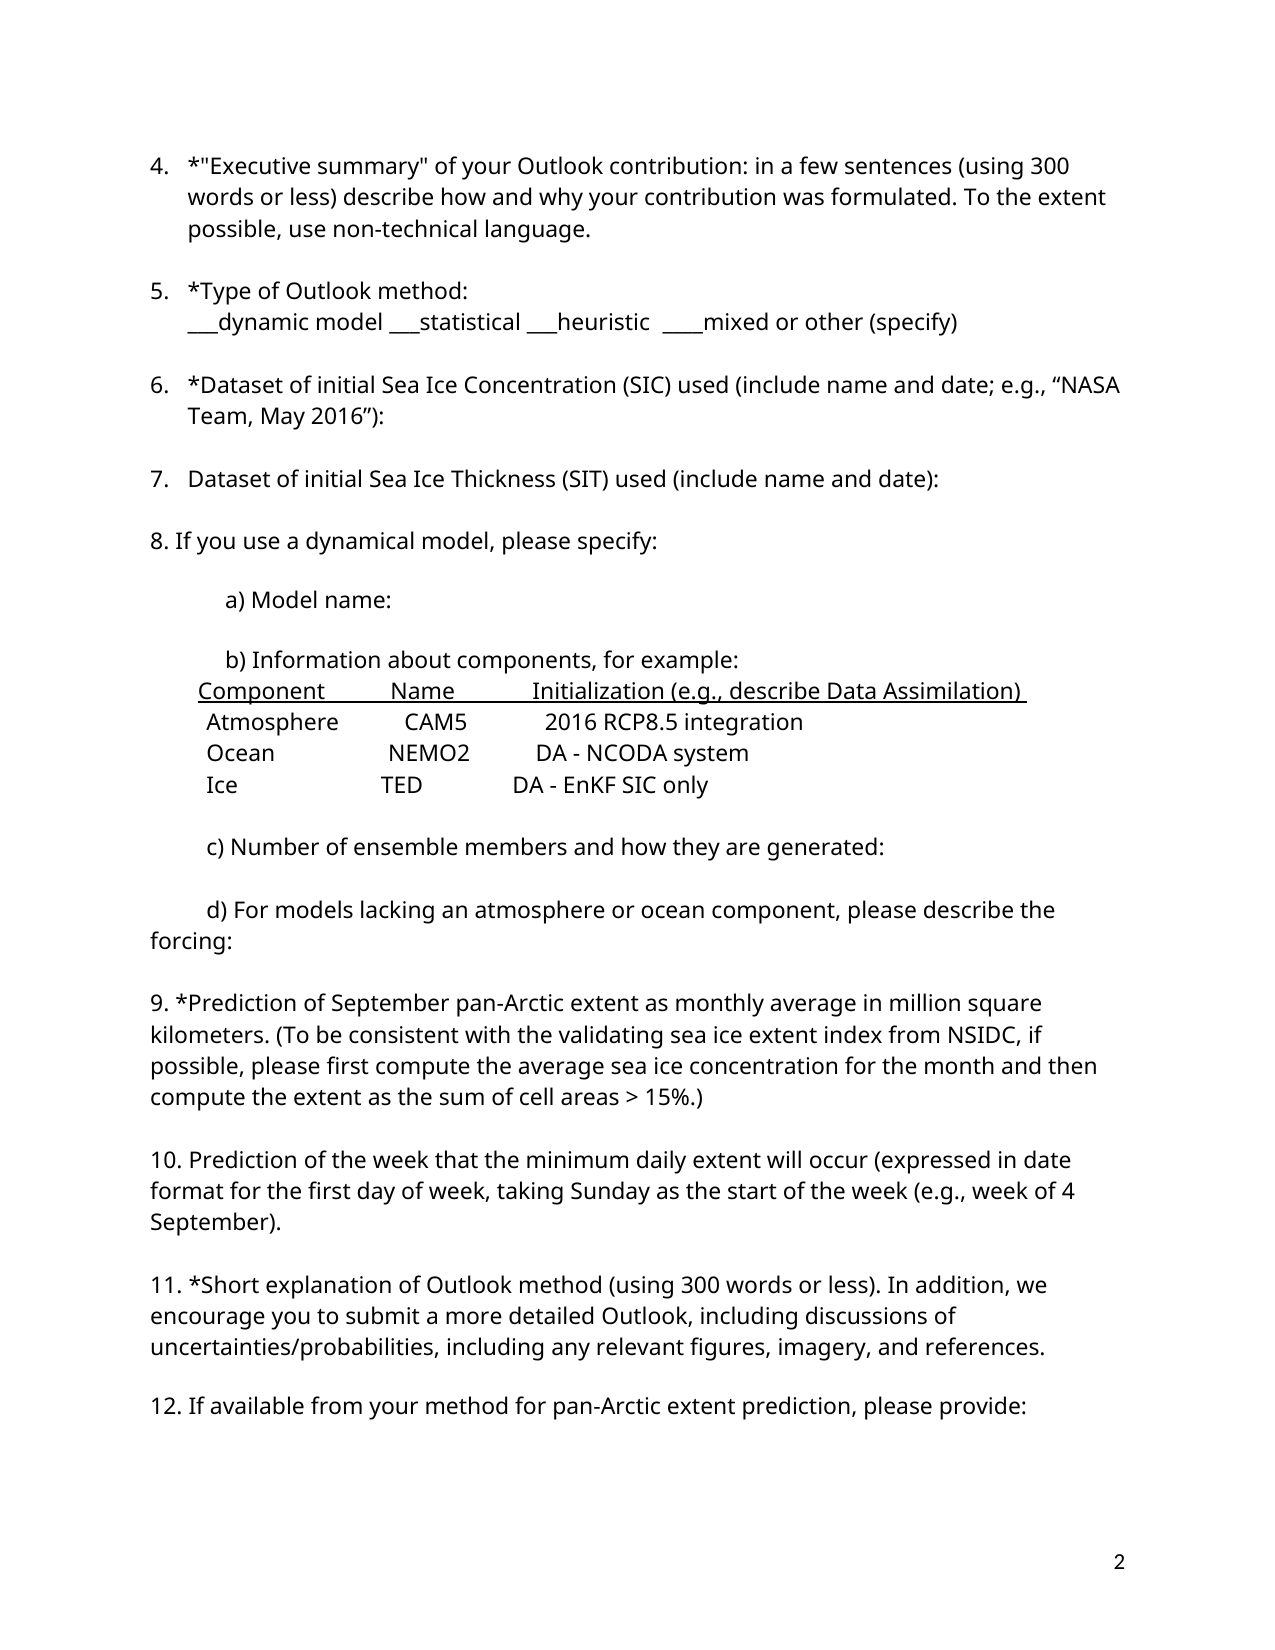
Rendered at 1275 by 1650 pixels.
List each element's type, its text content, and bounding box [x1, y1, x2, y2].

text Ice TED DA - EnKF SIC only [150, 768, 1125, 800]
list *Dataset of initial Sea Ice Concentration (SIC) used (include name and date; e.g., “NASA Team, May 2016”): [150, 369, 1125, 431]
text 9. *Prediction of September pan-Arctic extent as monthly average in million square kilometers. (To be consistent with the validating sea ice extent index from NSIDC, if possible, please first compute the average sea ice concentration for the month and then compute the extent as the sum of cell areas > 15%.) [150, 987, 1125, 1112]
text 12. If available from your method for pan-Arctic extent prediction, please provide: [150, 1390, 1125, 1422]
text b) Information about components, for example: [225, 643, 1125, 675]
text Component Name Initialization (e.g., describe Data Assimilation) [150, 675, 1125, 706]
text Ocean NEMO2 DA - NCODA system [150, 737, 1125, 768]
list Dataset of initial Sea Ice Thickness (SIT) used (include name and date): [150, 462, 1125, 494]
list *"Executive summary" of your Outlook contribution: in a few sentences (using 300 words or less) describe how and why your contribution was formulated. To the extent possible, use non-technical language. [150, 150, 1125, 244]
text 10. Prediction of the week that the minimum daily extent will occur (expressed in date format for the first day of week, taking Sunday as the start of the week (e.g., week of 4 September). [150, 1143, 1125, 1237]
text c) Number of ensemble members and how they are generated: [150, 831, 1125, 862]
text a) Model name: [225, 584, 1125, 643]
text Atmosphere CAM5 2016 RCP8.5 integration [150, 706, 1125, 737]
text d) For models lacking an atmosphere or ocean component, please describe the forcing: [150, 893, 1125, 956]
text 11. *Short explanation of Outlook method (using 300 words or less). In addition, we encourage you to submit a more detailed Outlook, including discussions of uncertainties/probabilities, including any relevant figures, imagery, and references. [150, 1268, 1125, 1390]
text 8. If you use a dynamical model, please specify: [150, 525, 1125, 584]
list *Type of Outlook method: ___dynamic model ___statistical ___heuristic ____mixed or other (specify) [150, 275, 1125, 337]
